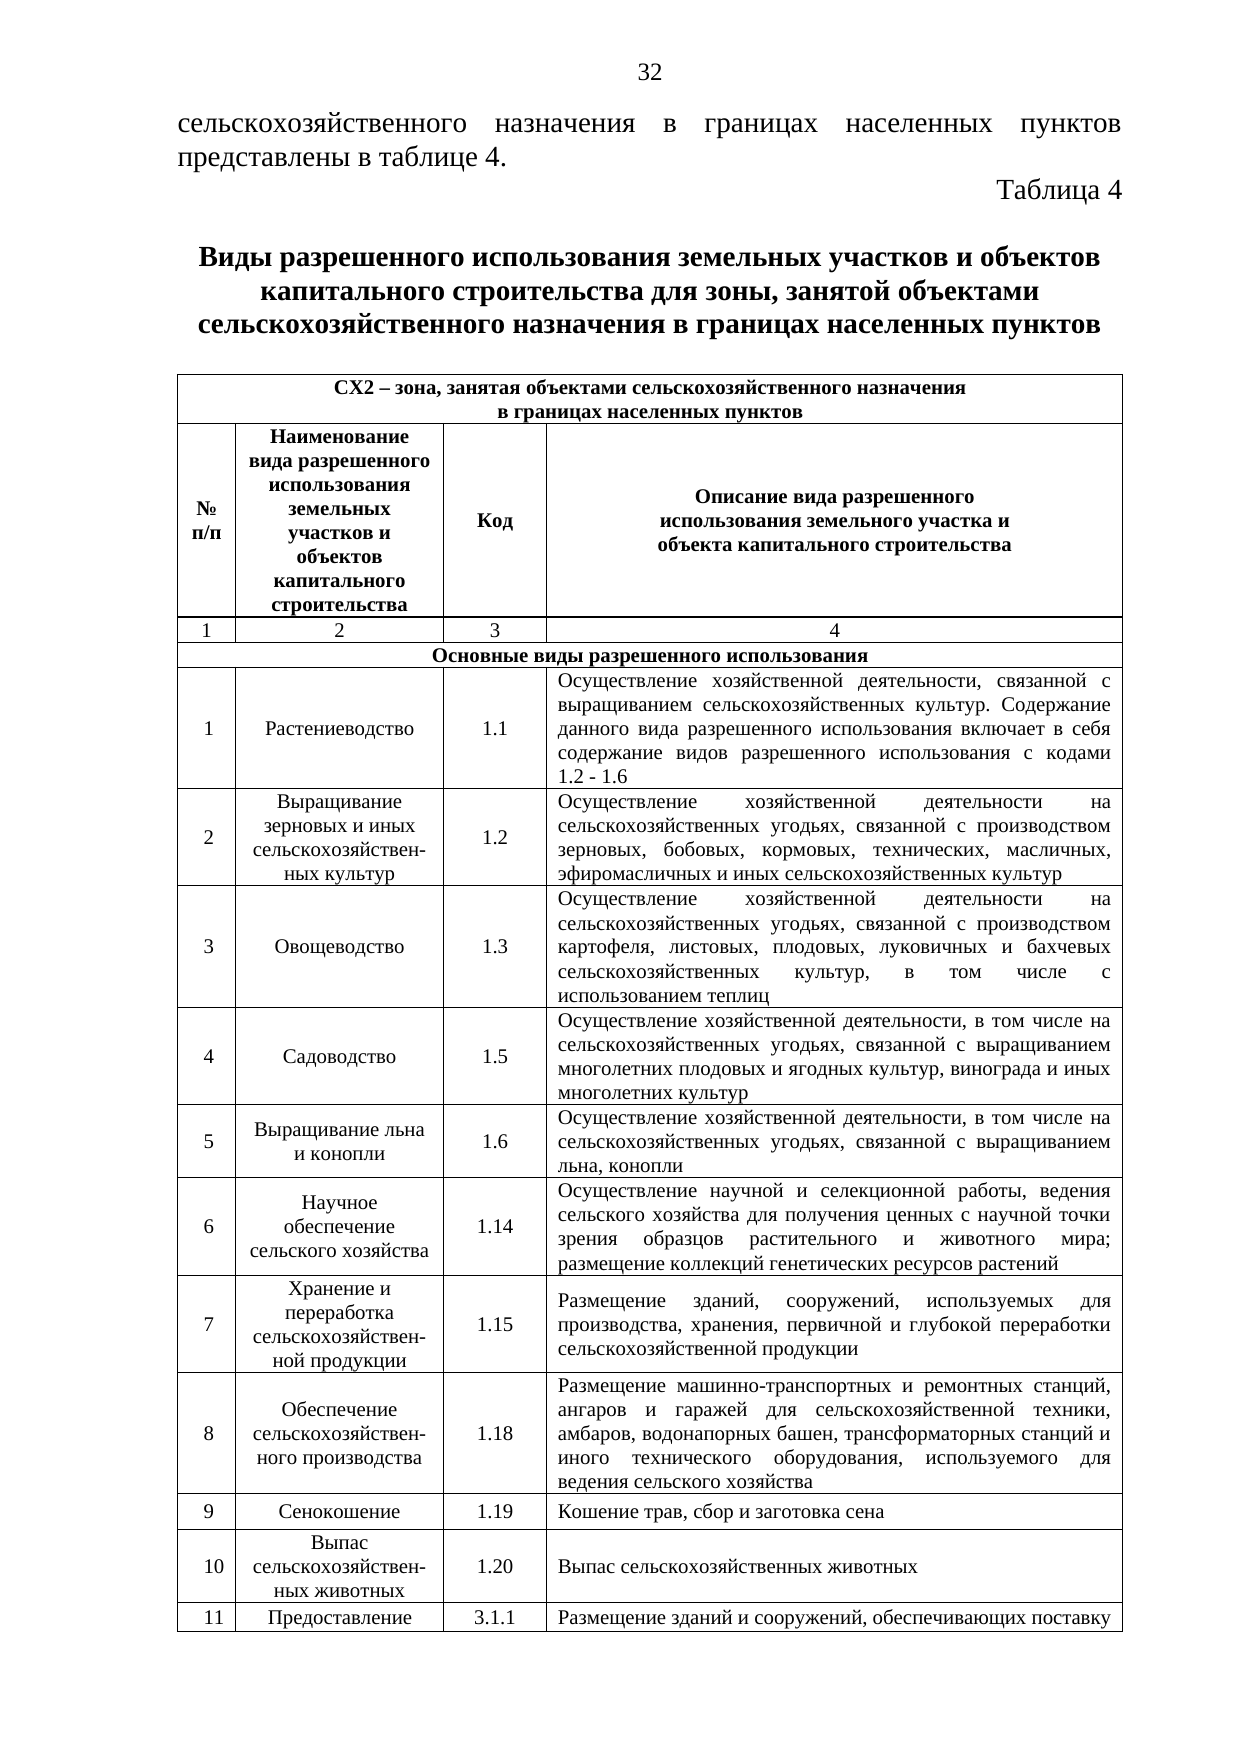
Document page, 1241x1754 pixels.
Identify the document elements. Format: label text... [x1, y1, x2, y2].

table_cell [178, 668, 235, 788]
table_cell Сенокошение [236, 1494, 443, 1529]
table_cell [178, 1178, 235, 1274]
table_cell Кошение трав, сбор и заготовка сена [547, 1494, 1122, 1529]
table_cell Код [444, 424, 546, 616]
table_cell Осуществление хозяйственной деятельности, в том числе на сельскохозяйственных угодьях, связанной с выращиванием многолетних плодовых и ягодных культур, винограда и иных многолетних культур [547, 1008, 1122, 1104]
table_cell 3 [444, 618, 546, 642]
table_cell Размещение зданий, сооружений, используемых для производства, хранения, первичной и глубокой переработки сельскохозяйственной продукции [547, 1276, 1122, 1372]
table_cell 1.20 [444, 1530, 546, 1602]
table_cell Выпас сельскохозяйствен-ных животных [236, 1530, 443, 1602]
table_cell 4 [547, 618, 1122, 642]
table_cell Овощеводство [236, 886, 443, 1007]
table_header СХ2 – зона, занятая объектами сельскохозяйственного назначения в границах населенных пунктов [178, 375, 1122, 423]
table_cell Выпас сельскохозяйственных животных [547, 1530, 1122, 1602]
table_cell 2 [236, 618, 443, 642]
table_cell Выращивание льна и конопли [236, 1105, 443, 1177]
table_cell Осуществление хозяйственной деятельности на сельскохозяйственных угодьях, связанной с производством картофеля, листовых, плодовых, луковичных и бахчевых сельскохозяйственных культур, в том числе с использованием теплиц [547, 886, 1122, 1007]
table_cell Растениеводство [236, 668, 443, 788]
table_cell Размещение машинно-транспортных и ремонтных станций, ангаров и гаражей для сельскохозяйственной техники, амбаров, водонапорных башен, трансформаторных станций и иного технического оборудования, используемого для ведения сельского хозяйства [547, 1373, 1122, 1493]
table_cell 1.18 [444, 1373, 546, 1493]
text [177, 105, 1122, 172]
table_cell [178, 1530, 235, 1602]
table_cell 1.19 [444, 1494, 546, 1529]
table_cell Описание вида разрешенного использования земельного участка и объекта капитального строительства [547, 424, 1122, 616]
table_cell № п/п [178, 424, 235, 616]
table_cell 1.14 [444, 1178, 546, 1274]
table_cell 1.1 [444, 668, 546, 788]
table_cell Основные виды разрешенного использования [178, 643, 1122, 667]
table_cell Научное обеспечение сельского хозяйства [236, 1178, 443, 1274]
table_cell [236, 1603, 443, 1631]
table_cell [178, 1008, 235, 1104]
table_cell [178, 1603, 235, 1631]
table_cell Хранение и переработка сельскохозяйствен-ной продукции [236, 1276, 443, 1372]
table_cell 1 [178, 618, 235, 642]
table_cell [178, 789, 235, 885]
table_cell Садоводство [236, 1008, 443, 1104]
text Таблица 4 [177, 172, 1122, 206]
table_cell 1.2 [444, 789, 546, 885]
table_cell [178, 1276, 235, 1372]
table_cell Осуществление хозяйственной деятельности на сельскохозяйственных угодьях, связанной с производством зерновых, бобовых, кормовых, технических, масличных, эфиромасличных и иных сельскохозяйственных культур [547, 789, 1122, 885]
table_cell Осуществление хозяйственной деятельности, в том числе на сельскохозяйственных угодьях, связанной с выращиванием льна, конопли [547, 1105, 1122, 1177]
table_cell Осуществление хозяйственной деятельности, связанной с выращиванием сельскохозяйственных культур. Содержание данного вида разрешенного использования включает в себя содержание видов разрешенного использования с кодами 1.2 - 1.6 [547, 668, 1122, 788]
table_cell 3.1.1 [444, 1603, 546, 1631]
table_cell 1.5 [444, 1008, 546, 1104]
table_cell 1.6 [444, 1105, 546, 1177]
table_cell Наименование вида разрешенного использования земельных участков и объектов капитального строительства [236, 424, 443, 616]
table_cell 1.3 [444, 886, 546, 1007]
table_cell [178, 1105, 235, 1177]
table_cell [178, 1494, 235, 1529]
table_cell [547, 1603, 1122, 1631]
table_cell Осуществление научной и селекционной работы, ведения сельского хозяйства для получения ценных с научной точки зрения образцов растительного и животного мира; размещение коллекций генетических ресурсов растений [547, 1178, 1122, 1274]
table_cell [178, 886, 235, 1007]
table_cell [178, 1373, 235, 1493]
table_cell 1.15 [444, 1276, 546, 1372]
table_cell Выращивание зерновых и иных сельскохозяйствен-ных культур [236, 789, 443, 885]
text Виды разрешенного использования земельных участков и объектов капитального строительства для зоны, занятой объектами сельскохозяйственного назначения в границах населенных пунктов [177, 239, 1122, 340]
table_cell Обеспечение сельскохозяйствен-ного производства [236, 1373, 443, 1493]
